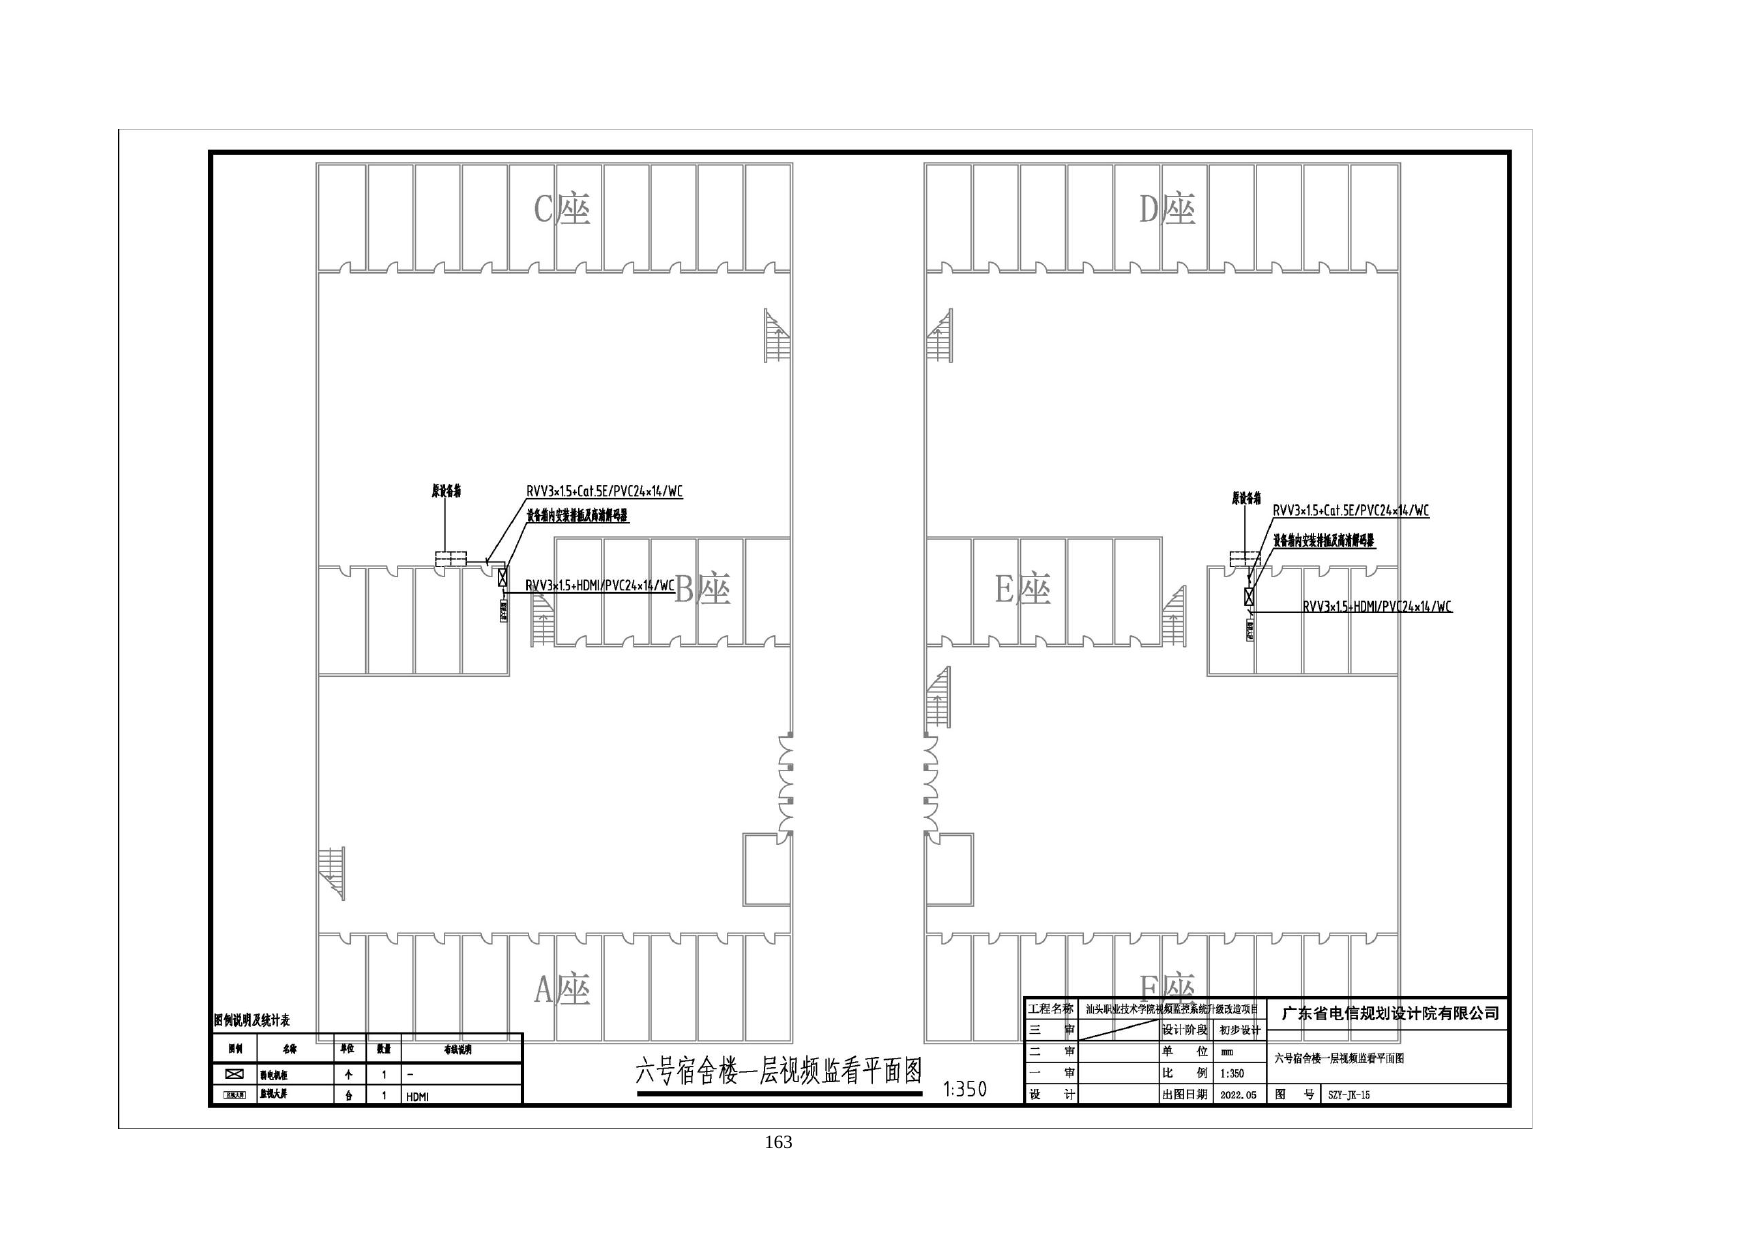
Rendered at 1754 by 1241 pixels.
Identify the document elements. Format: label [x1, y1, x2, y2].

picture [118, 129, 1533, 1129]
